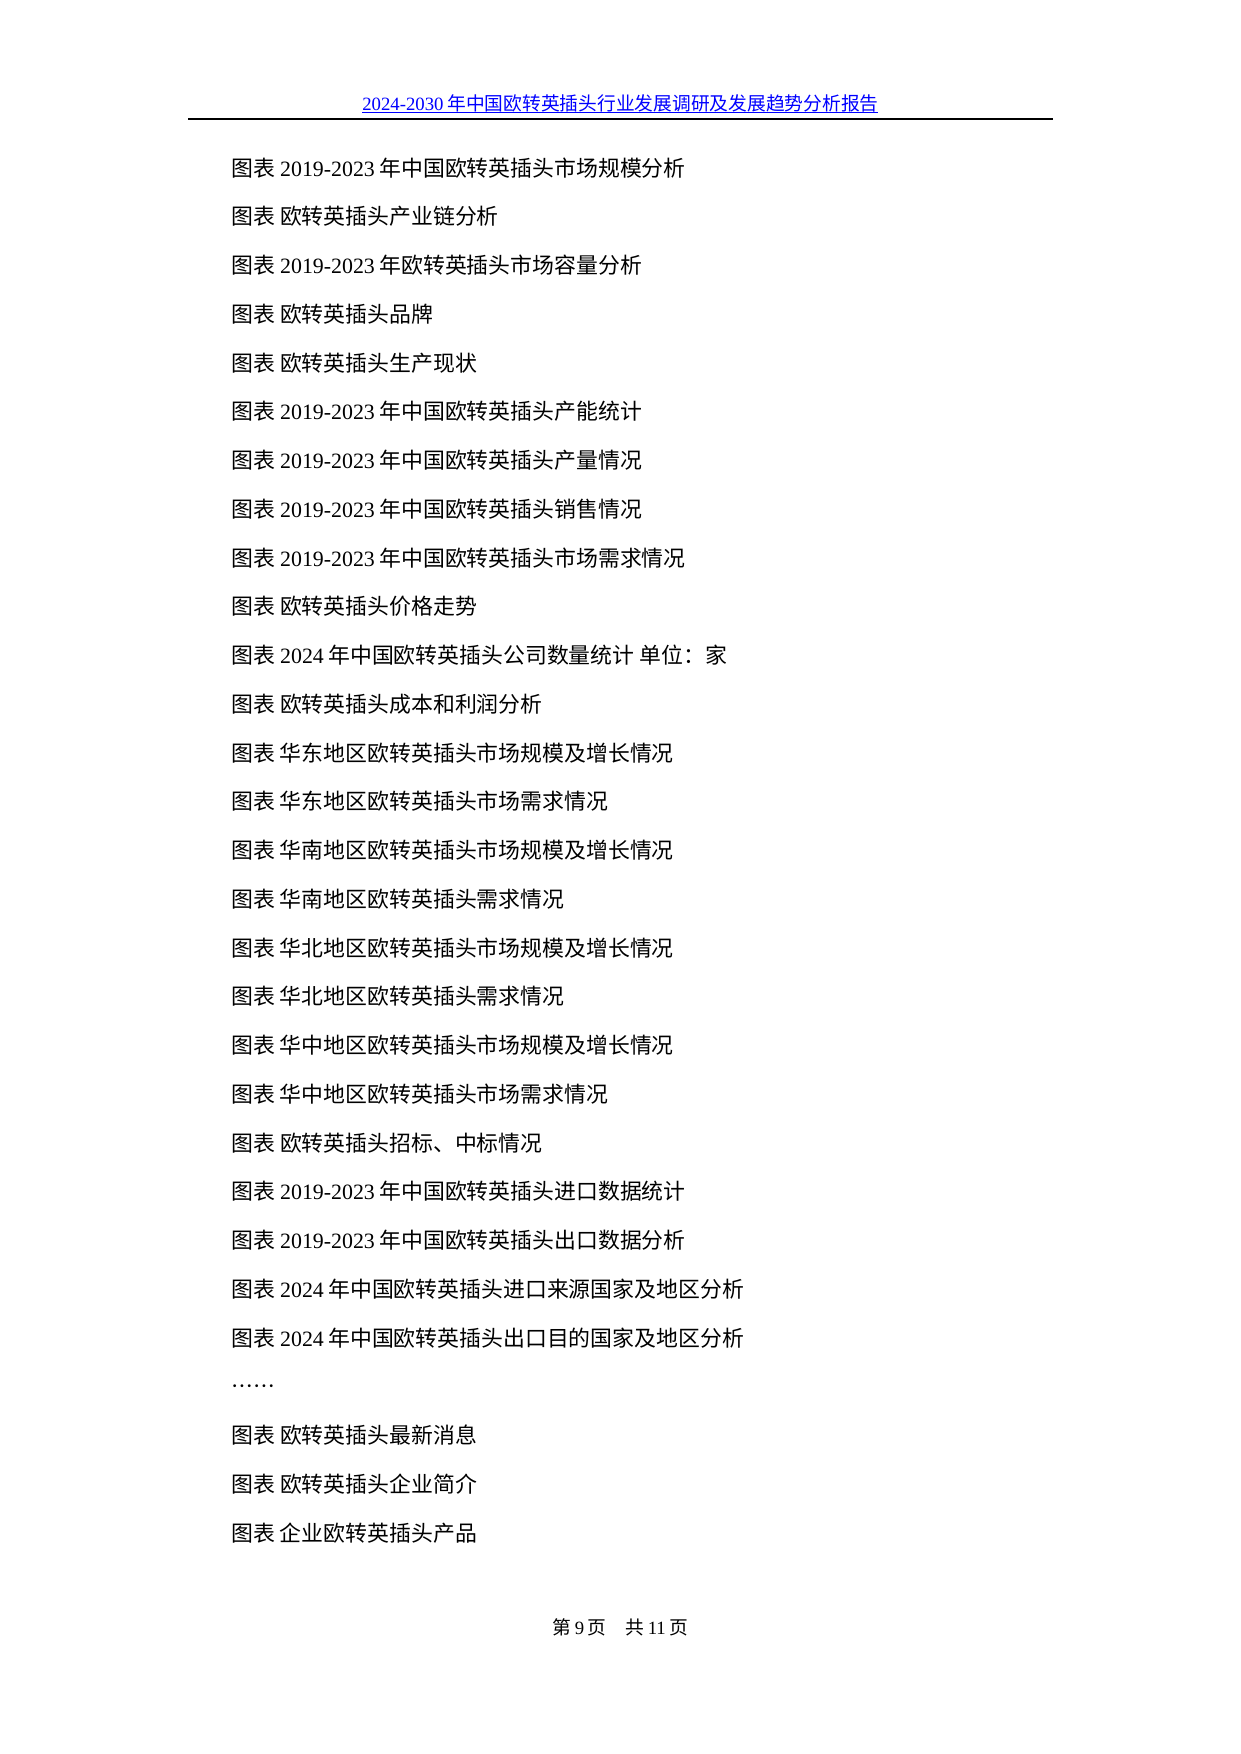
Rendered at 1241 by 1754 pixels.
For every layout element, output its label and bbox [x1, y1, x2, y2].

text [187, 150, 1053, 1548]
